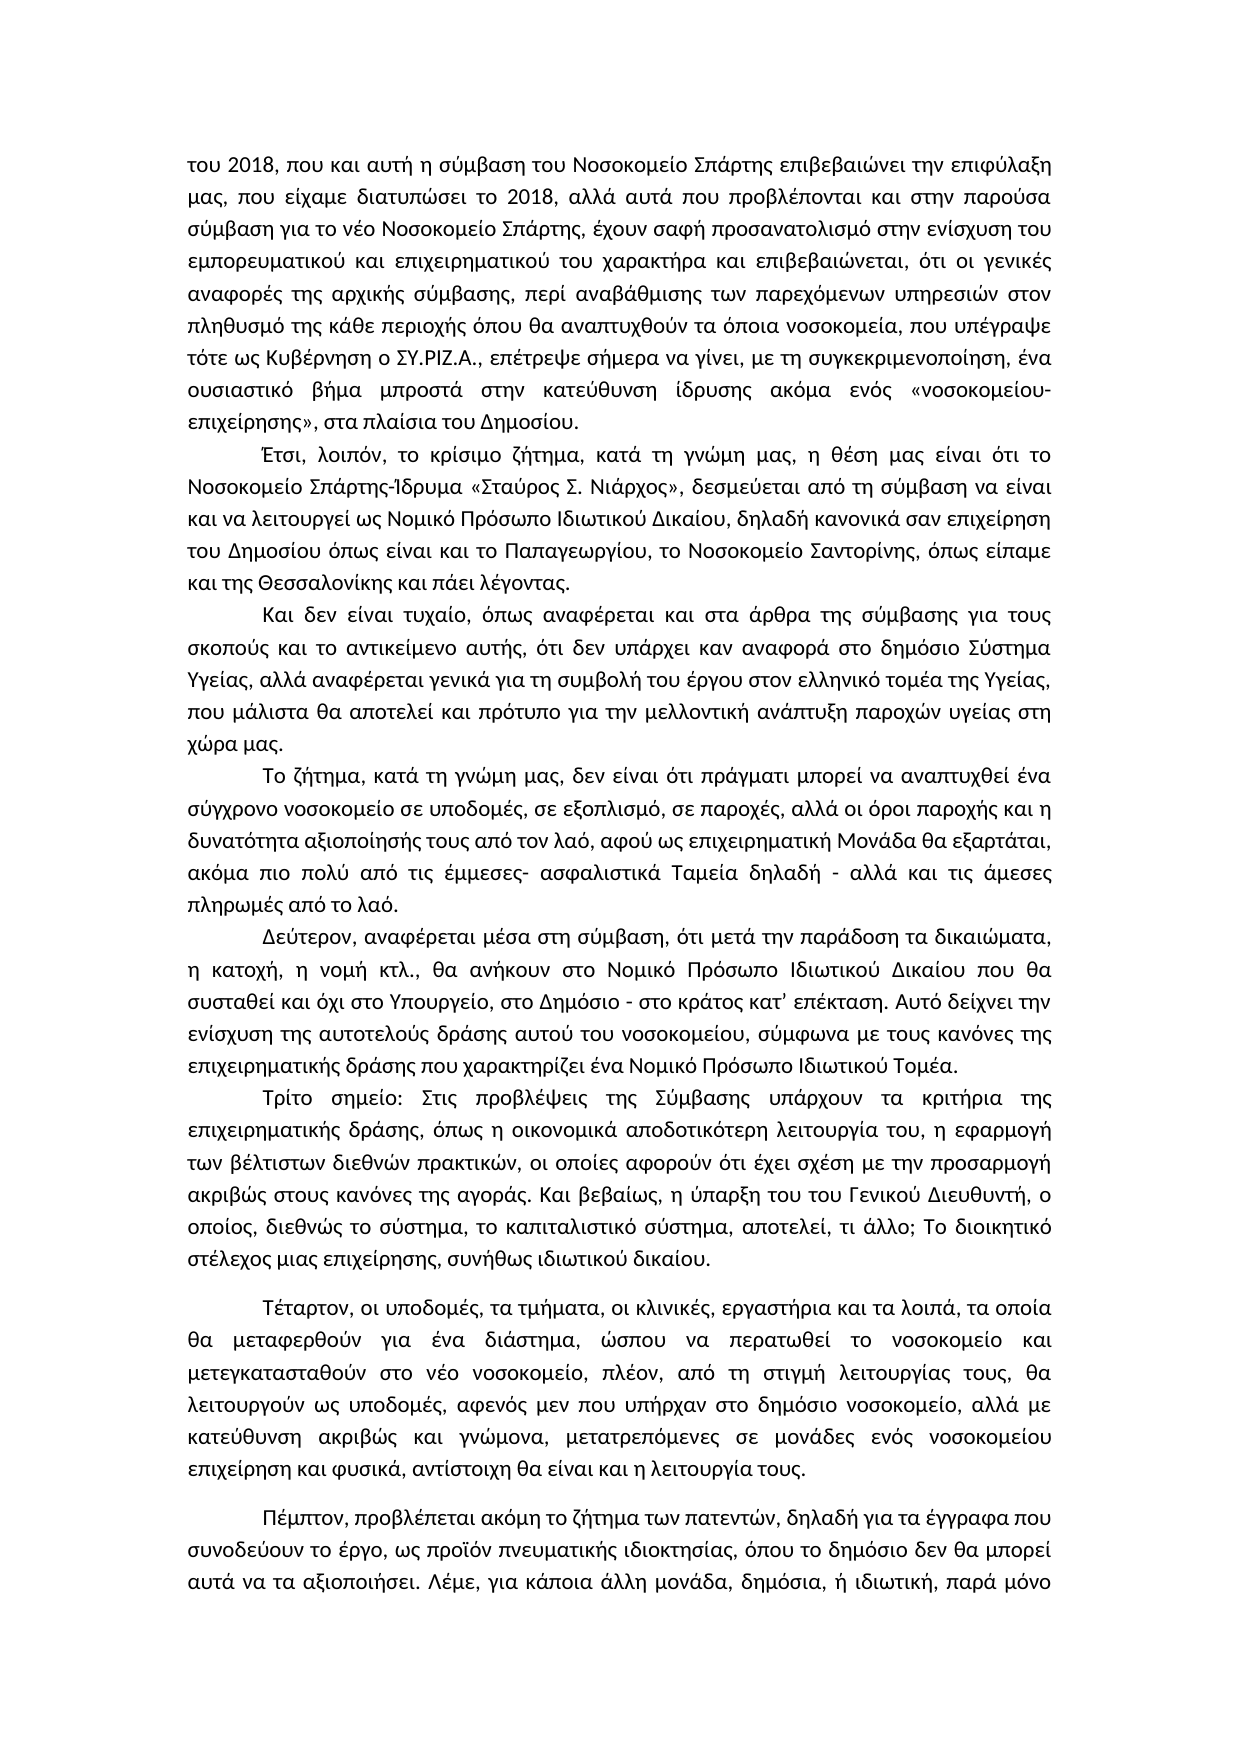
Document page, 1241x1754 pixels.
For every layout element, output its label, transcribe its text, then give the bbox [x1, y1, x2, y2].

text Έτσι, λοιπόν, το κρίσιμο ζήτημα, κατά τη γνώμη μας, η θέση μας είναι ότι το Νοσοκομείο Σπάρτης-Ίδρυμα «Σταύρος Σ. Νιάρχος», δεσμεύεται από τη σύμβαση να είναι και να λειτουργεί ως Νομικό Πρόσωπο Ιδιωτικού Δικαίου, δηλαδή κανονικά σαν επιχείρηση του Δημοσίου όπως είναι και το Παπαγεωργίου, το Νοσοκομείο Σαντορίνης, όπως είπαμε και της Θεσσαλονίκης και πάει λέγοντας. [187, 440, 1053, 596]
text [187, 150, 1053, 436]
text Δεύτερον, αναφέρεται μέσα στη σύμβαση, ότι μετά την παράδοση τα δικαιώματα, η κατοχή, η νομή κτλ., θα ανήκουν στο Νομικό Πρόσωπο Ιδιωτικού Δικαίου που θα συσταθεί και όχι στο Υπουργείο, στο Δημόσιο - στο κράτος κατ’ επέκταση. Αυτό δείχνει την ενίσχυση της αυτοτελούς δράσης αυτού του νοσοκομείου, σύμφωνα με τους κανόνες της επιχειρηματικής δράσης που χαρακτηρίζει ένα Νομικό Πρόσωπο Ιδιωτικού Τομέα. [187, 922, 1053, 1079]
text Και δεν είναι τυχαίο, όπως αναφέρεται και στα άρθρα της σύμβασης για τους σκοπούς και το αντικείμενο αυτής, ότι δεν υπάρχει καν αναφορά στο δημόσιο Σύστημα Υγείας, αλλά αναφέρεται γενικά για τη συμβολή του έργου στον ελληνικό τομέα της Υγείας, που μάλιστα θα αποτελεί και πρότυπο για την μελλοντική ανάπτυξη παροχών υγείας στη χώρα μας. [187, 601, 1053, 757]
text Το ζήτημα, κατά τη γνώμη μας, δεν είναι ότι πράγματι μπορεί να αναπτυχθεί ένα σύγχρονο νοσοκομείο σε υποδομές, σε εξοπλισμό, σε παροχές, αλλά οι όροι παροχής και η δυνατότητα αξιοποίησής τους από τον λαό, αφού ως επιχειρηματική Μονάδα θα εξαρτάται, ακόμα πιο πολύ από τις έμμεσες- ασφαλιστικά Ταμεία δηλαδή - αλλά και τις άμεσες πληρωμές από το λαό. [187, 762, 1053, 918]
text Τέταρτον, οι υποδομές, τα τμήματα, οι κλινικές, εργαστήρια και τα λοιπά, τα οποία θα μεταφερθούν για ένα διάστημα, ώσπου να περατωθεί το νοσοκομείο και μετεγκατασταθούν στο νέο νοσοκομείο, πλέον, από τη στιγμή λειτουργίας τους, θα λειτουργούν ως υποδομές, αφενός μεν που υπήρχαν στο δημόσιο νοσοκομείο, αλλά με κατεύθυνση ακριβώς και γνώμονα, μετατρεπόμενες σε μονάδες ενός νοσοκομείου επιχείρηση και φυσικά, αντίστοιχη θα είναι και η λειτουργία τους. [187, 1293, 1053, 1482]
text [187, 1503, 1053, 1595]
text Τρίτο σημείο: Στις προβλέψεις της Σύμβασης υπάρχουν τα κριτήρια της επιχειρηματικής δράσης, όπως η οικονομικά αποδοτικότερη λειτουργία του, η εφαρμογή των βέλτιστων διεθνών πρακτικών, οι οποίες αφορούν ότι έχει σχέση με την προσαρμογή ακριβώς στους κανόνες της αγοράς. Και βεβαίως, η ύπαρξη του του Γενικού Διευθυντή, ο οποίος, διεθνώς το σύστημα, το καπιταλιστικό σύστημα, αποτελεί, τι άλλο; Το διοικητικό στέλεχος μιας επιχείρησης, συνήθως ιδιωτικού δικαίου. [187, 1083, 1053, 1272]
